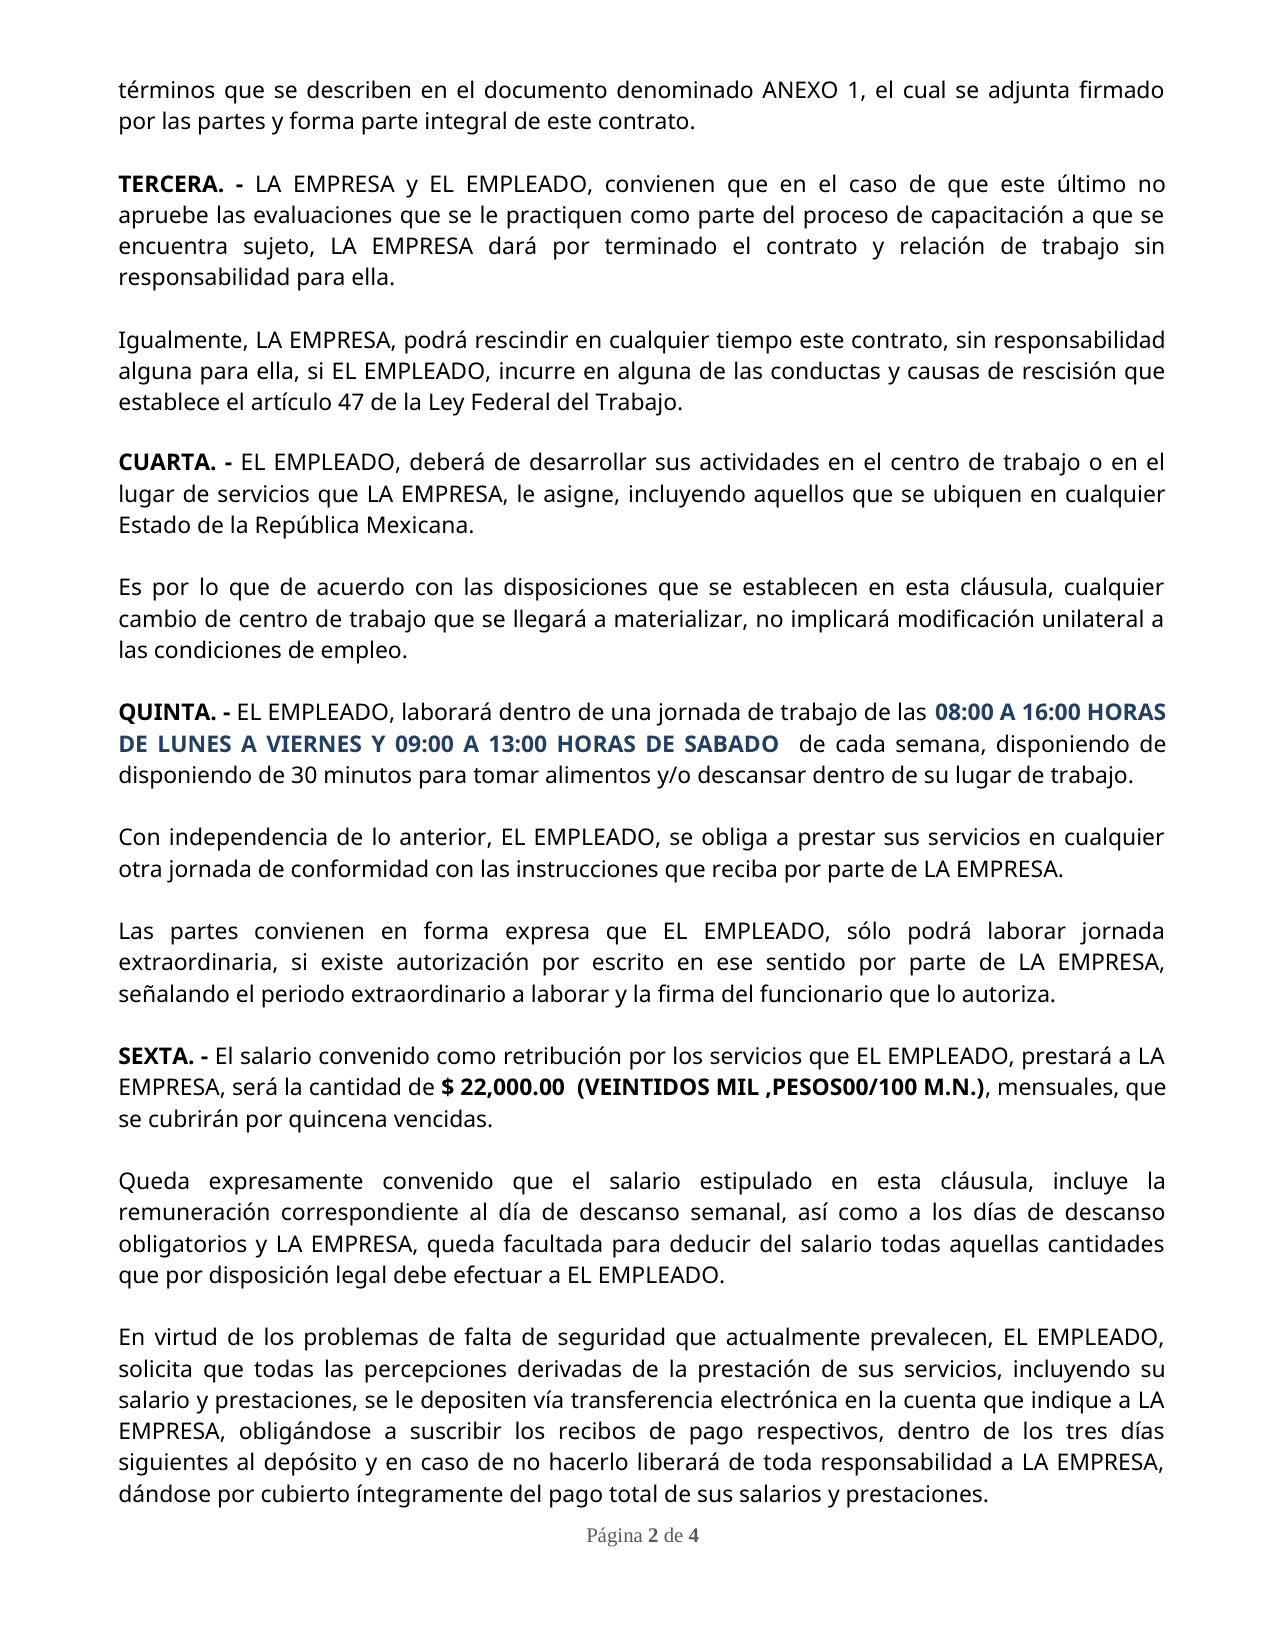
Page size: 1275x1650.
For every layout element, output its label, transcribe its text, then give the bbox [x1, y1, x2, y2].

text Queda expresamente convenido que el salario estipulado en esta cláusula, incluye la remuneración correspondiente al día de descanso semanal, así como a los días de descanso obligatorios y LA EMPRESA, queda facultada para deducir del salario todas aquellas cantidades que por disposición legal debe efectuar a EL EMPLEADO. [118, 1165, 1167, 1290]
text Es por lo que de acuerdo con las disposiciones que se establecen en esta cláusula, cualquier cambio de centro de trabajo que se llegará a materializar, no implicará modificación unilateral a las condiciones de empleo. [118, 571, 1167, 665]
text QUINTA. - EL EMPLEADO, laborará dentro de una jornada de trabajo de las 08:00 A 16:00 HORAS DE LUNES A VIERNES Y 09:00 A 13:00 HORAS DE SABADO de cada semana, disponiendo de disponiendo de 30 minutos para tomar alimentos y/o descansar dentro de su lugar de trabajo. [118, 696, 1167, 790]
text Igualmente, LA EMPRESA, podrá rescindir en cualquier tiempo este contrato, sin responsabilidad alguna para ella, si EL EMPLEADO, incurre en alguna de las conductas y causas de rescisión que establece el artículo 47 de la Ley Federal del Trabajo. [118, 324, 1167, 418]
text CUARTA. - EL EMPLEADO, deberá de desarrollar sus actividades en el centro de trabajo o en el lugar de servicios que LA EMPRESA, le asigne, incluyendo aquellos que se ubiquen en cualquier Estado de la República Mexicana. [118, 446, 1167, 540]
text Las partes convienen en forma expresa que EL EMPLEADO, sólo podrá laborar jornada extraordinaria, si existe autorización por escrito en ese sentido por parte de LA EMPRESA, señalando el periodo extraordinario a laborar y la firma del funcionario que lo autoriza. [118, 915, 1167, 1009]
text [118, 74, 1167, 136]
text SEXTA. - El salario convenido como retribución por los servicios que EL EMPLEADO, prestará a LA EMPRESA, será la cantidad de $ 22,000.00 (VEINTIDOS MIL ,PESOS00/100 M.N.), mensuales, que se cubrirán por quincena vencidas. [118, 1040, 1167, 1134]
text TERCERA. - LA EMPRESA y EL EMPLEADO, convienen que en el caso de que este último no apruebe las evaluaciones que se le practiquen como parte del proceso de capacitación a que se encuentra sujeto, LA EMPRESA dará por terminado el contrato y relación de trabajo sin responsabilidad para ella. [118, 168, 1167, 293]
text En virtud de los problemas de falta de seguridad que actualmente prevalecen, EL EMPLEADO, solicita que todas las percepciones derivadas de la prestación de sus servicios, incluyendo su salario y prestaciones, se le depositen vía transferencia electrónica en la cuenta que indique a LA EMPRESA, obligándose a suscribir los recibos de pago respectivos, dentro de los tres días siguientes al depósito y en caso de no hacerlo liberará de toda responsabilidad a LA EMPRESA, dándose por cubierto íntegramente del pago total de sus salarios y prestaciones. [118, 1321, 1167, 1509]
text Con independencia de lo anterior, EL EMPLEADO, se obliga a prestar sus servicios en cualquier otra jornada de conformidad con las instrucciones que reciba por parte de LA EMPRESA. [118, 821, 1167, 884]
